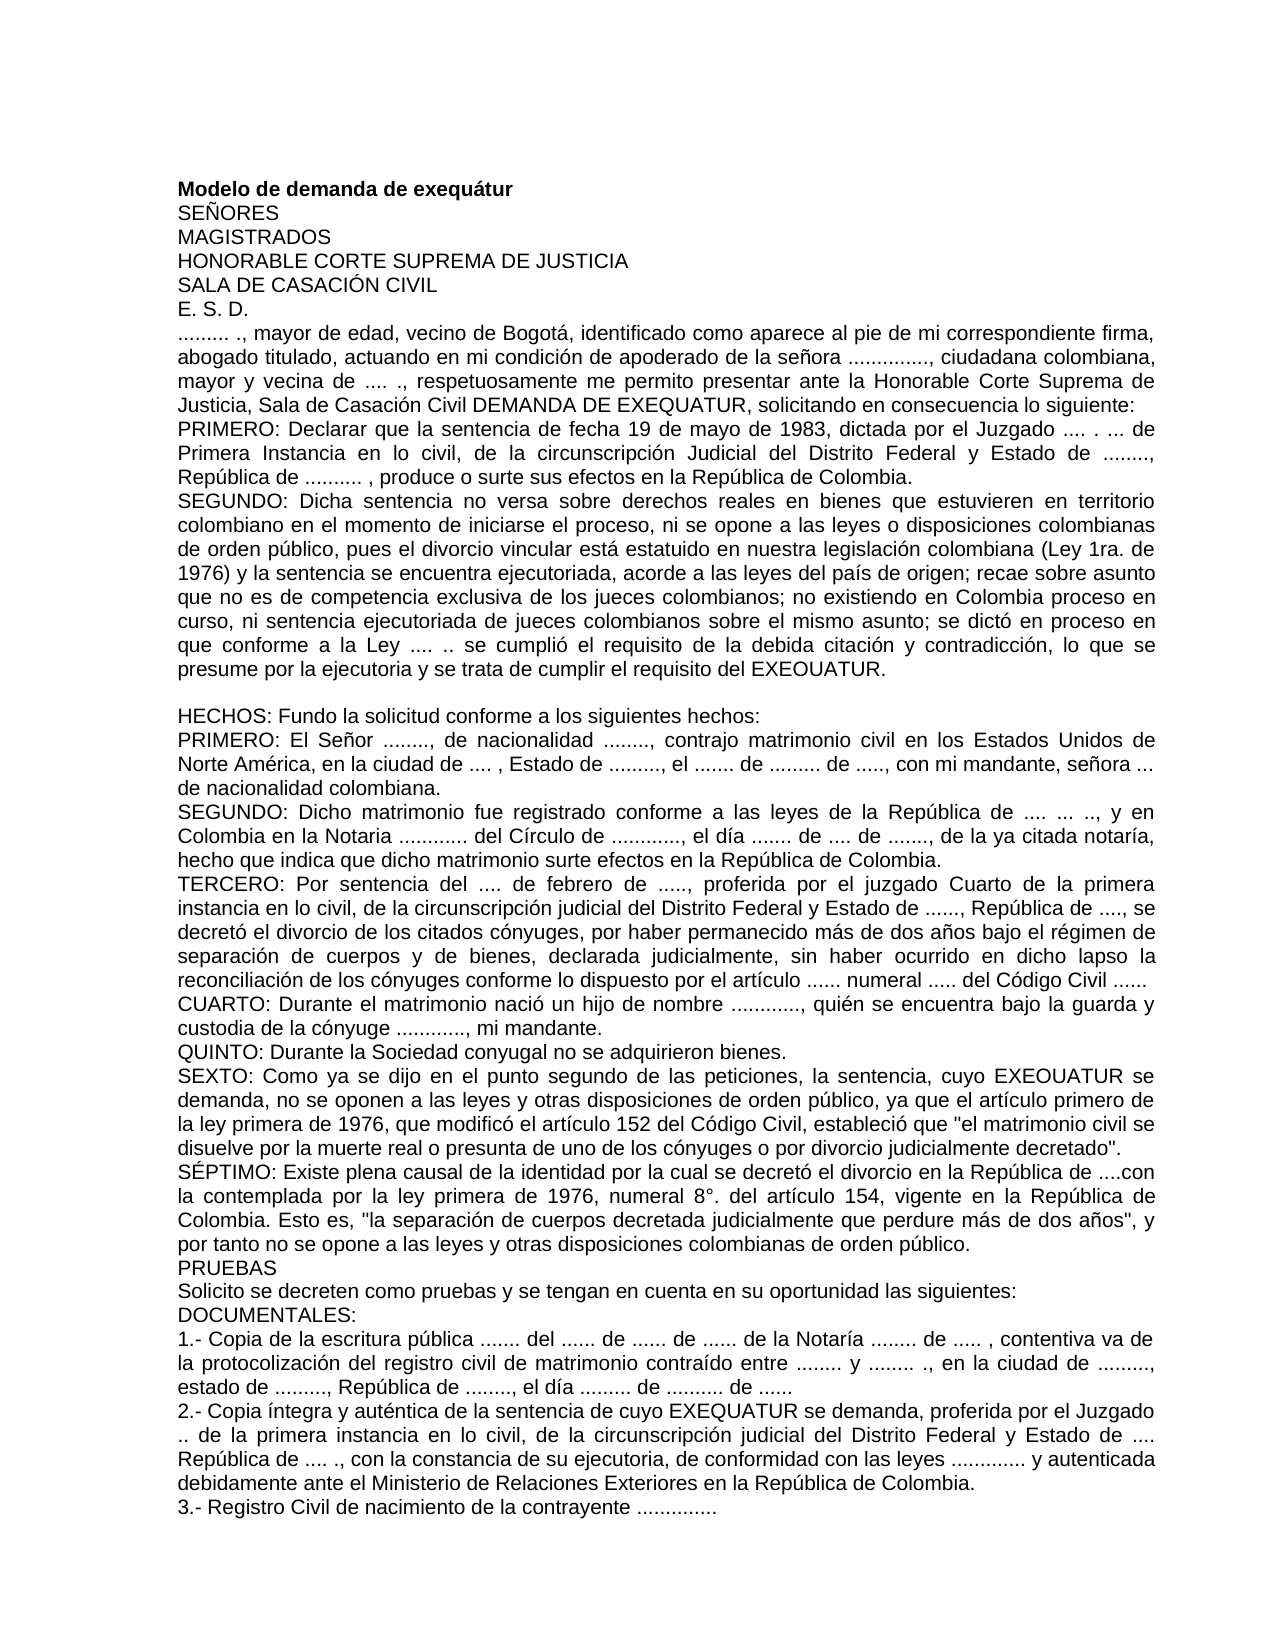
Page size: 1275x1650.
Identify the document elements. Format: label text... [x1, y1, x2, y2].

text ......... ., mayor de edad, vecino de Bogotá, identificado como aparece al pie de mi correspondiente firma, abogado titulado, actuando en mi condición de apoderado de la señora .............., ciudadana colombiana, mayor y vecina de .... ., respetuosamente me permito presentar ante la Honorable Corte Suprema de Justicia, Sala de Casación Civil DEMANDA DE EXEQUATUR, solicitando en consecuencia lo siguiente: [177, 321, 1157, 417]
text MAGISTRADOS [177, 225, 1157, 249]
text 1.- Copia de la escritura pública ....... del ...... de ...... de ...... de la Notaría ........ de ..... , contentiva va de la protocolización del registro civil de matrimonio contraído entre ........ y ........ ., en la ciudad de ........., estado de ........., República de ........, el día ......... de .......... de ...... [177, 1327, 1157, 1399]
text DOCUMENTALES: [177, 1303, 1157, 1327]
text SEGUNDO: Dicha sentencia no versa sobre derechos reales en bienes que estuvieren en territorio colombiano en el momento de iniciarse el proceso, ni se opone a las leyes o disposiciones colombianas de orden público, pues el divorcio vincular está estatuido en nuestra legislación colombiana (Ley 1ra. de 1976) y la sentencia se encuentra ejecutoriada, acorde a las leyes del país de origen; recae sobre asunto que no es de competencia exclusiva de los jueces colombianos; no existiendo en Colombia proceso en curso, ni sentencia ejecutoriada de jueces colombianos sobre el mismo asunto; se dictó en proceso en que conforme a la Ley .... .. se cumplió el requisito de la debida citación y contradicción, lo que se presume por la ejecutoria y se trata de cumplir el requisito del EXEOUATUR. [177, 489, 1157, 680]
text SEÑORES [177, 201, 1157, 225]
text SEGUNDO: Dicho matrimonio fue registrado conforme a las leyes de la República de .... ... .., y en Colombia en la Notaria ............ del Círculo de ............, el día ....... de .... de ......., de la ya citada notaría, hecho que indica que dicho matrimonio surte efectos en la República de Colombia. [177, 800, 1157, 872]
text HECHOS: Fundo la solicitud conforme a los siguientes hechos: [177, 704, 1157, 728]
text PRUEBAS [177, 1255, 1157, 1279]
text QUINTO: Durante la Sociedad conyugal no se adquirieron bienes. [177, 1040, 1157, 1064]
text SÉPTIMO: Existe plena causal de la identidad por la cual se decretó el divorcio en la República de ....con la contemplada por la ley primera de 1976, numeral 8°. del artículo 154, vigente en la República de Colombia. Esto es, "la separación de cuerpos decretada judicialmente que perdure más de dos años", y por tanto no se opone a las leyes y otras disposiciones colombianas de orden público. [177, 1159, 1157, 1255]
text SEXTO: Como ya se dijo en el punto segundo de las peticiones, la sentencia, cuyo EXEOUATUR se demanda, no se oponen a las leyes y otras disposiciones de orden público, ya que el artículo primero de la ley primera de 1976, que modificó el artículo 152 del Código Civil, estableció que "el matrimonio civil se disuelve por la muerte real o presunta de uno de los cónyuges o por divorcio judicialmente decretado". [177, 1064, 1157, 1159]
text E. S. D. [177, 297, 1157, 321]
text 3.- Registro Civil de nacimiento de la contrayente .............. [177, 1495, 1157, 1519]
text HONORABLE CORTE SUPREMA DE JUSTICIA [177, 249, 1157, 273]
text TERCERO: Por sentencia del .... de febrero de ....., proferida por el juzgado Cuarto de la primera instancia en lo civil, de la circunscripción judicial del Distrito Federal y Estado de ......, República de ...., se decretó el divorcio de los citados cónyuges, por haber permanecido más de dos años bajo el régimen de separación de cuerpos y de bienes, declarada judicialmente, sin haber ocurrido en dicho lapso la reconciliación de los cónyuges conforme lo dispuesto por el artículo ...... numeral ..... del Código Civil ...... [177, 872, 1157, 992]
text SALA DE CASACIÓN CIVIL [177, 273, 1157, 297]
text PRIMERO: Declarar que la sentencia de fecha 19 de mayo de 1983, dictada por el Juzgado .... . ... de Primera Instancia en lo civil, de la circunscripción Judicial del Distrito Federal y Estado de ........, República de .......... , produce o surte sus efectos en la República de Colombia. [177, 417, 1157, 489]
text 2.- Copia íntegra y auténtica de la sentencia de cuyo EXEQUATUR se demanda, proferida por el Juzgado .. de la primera instancia en lo civil, de la circunscripción judicial del Distrito Federal y Estado de .... República de .... ., con la constancia de su ejecutoria, de conformidad con las leyes ............. y autenticada debidamente ante el Ministerio de Relaciones Exteriores en la República de Colombia. [177, 1399, 1157, 1495]
text PRIMERO: El Señor ........, de nacionalidad ........, contrajo matrimonio civil en los Estados Unidos de Norte América, en la ciudad de .... , Estado de ........., el ....... de ......... de ....., con mi mandante, señora ... de nacionalidad colombiana. [177, 728, 1157, 800]
text Solicito se decreten como pruebas y se tengan en cuenta en su oportunidad las siguientes: [177, 1279, 1157, 1303]
text CUARTO: Durante el matrimonio nació un hijo de nombre ............, quién se encuentra bajo la guarda y custodia de la cónyuge ............, mi mandante. [177, 992, 1157, 1040]
text Modelo de demanda de exequátur [177, 177, 1157, 201]
